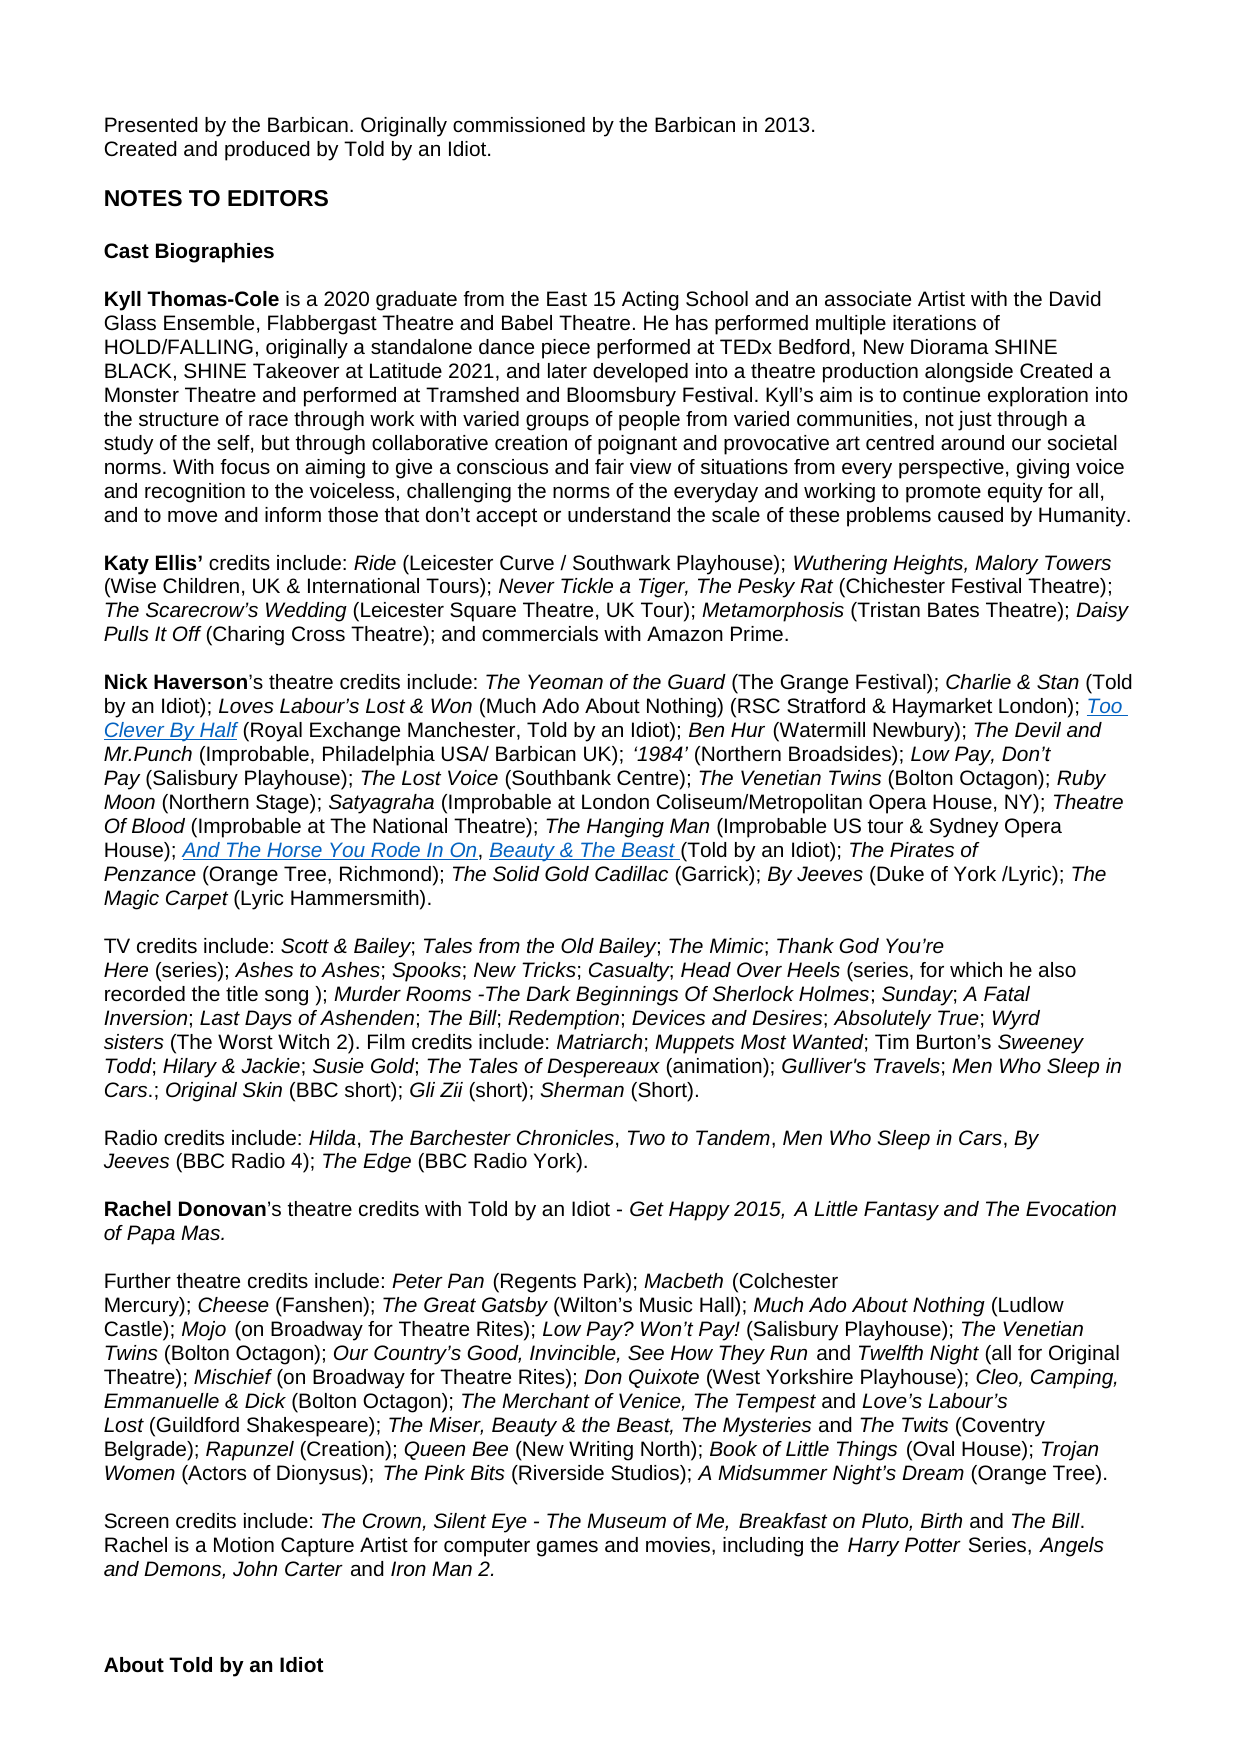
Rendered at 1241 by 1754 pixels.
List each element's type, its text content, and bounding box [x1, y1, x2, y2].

text NOTES TO EDITORS [103, 184, 1137, 239]
text Further theatre credits include: Peter Pan (Regents Park); Macbeth (Colchester Mercury); Cheese (Fanshen); The Great Gatsby (Wilton’s Music Hall); Much Ado About Nothing (Ludlow Castle); Mojo (on Broadway for Theatre Rites); Low Pay? Won’t Pay! (Salisbury Playhouse); The Venetian Twins (Bolton Octagon); Our Country’s Good, Invincible, See How They Run and Twelfth Night (all for Original Theatre); Mischief (on Broadway for Theatre Rites); Don Quixote (West Yorkshire Playhouse); Cleo, Camping, Emmanuelle & Dick (Bolton Octagon); The Merchant of Venice, The Tempest and Love’s Labour’s Lost (Guildford Shakespeare); The Miser, Beauty & the Beast, The Mysteries and The Twits (Coventry Belgrade); Rapunzel (Creation); Queen Bee (New Writing North); Book of Little Things (Oval House); Trojan Women (Actors of Dionysus); The Pink Bits (Riverside Studios); A Midsummer Night’s Dream (Orange Tree). [103, 1269, 1137, 1485]
text About Told by an Idiot [103, 1628, 1137, 1676]
text Katy Ellis’ credits include: Ride (Leicester Curve / Southwark Playhouse); Wuthering Heights, Malory Towers (Wise Children, UK & International Tours); Never Tickle a Tiger, The Pesky Rat (Chichester Festival Theatre); The Scarecrow’s Wedding (Leicester Square Theatre, UK Tour); Metamorphosis (Tristan Bates Theatre); Daisy Pulls It Off (Charing Cross Theatre); and commercials with Amazon Prime. [103, 550, 1137, 646]
text TV credits include: Scott & Bailey; Tales from the Old Bailey; The Mimic; Thank God You’re Here (series); Ashes to Ashes; Spooks; New Tricks; Casualty; Head Over Heels (series, for which he also recorded the title song ); Murder Rooms -The Dark Beginnings Of Sherlock Holmes; Sunday; A Fatal Inversion; Last Days of Ashenden; The Bill; Redemption; Devices and Desires; Absolutely True; Wyrd sisters (The Worst Witch 2). Film credits include: Matriarch; Muppets Most Wanted; Tim Burton’s Sweeney Todd; Hilary & Jackie; Susie Gold; The Tales of Despereaux (animation); Gulliver's Travels; Men Who Sleep in Cars.; Original Skin (BBC short); Gli Zii (short); Sherman (Short). [103, 934, 1137, 1101]
text Presented by the Barbican. Originally commissioned by the Barbican in 2013. [103, 89, 1137, 137]
text Nick Haverson’s theatre credits include: The Yeoman of the Guard (The Grange Festival); Charlie & Stan (Told by an Idiot); Loves Labour’s Lost & Won (Much Ado About Nothing) (RSC Stratford & Haymarket London); Too Clever By Half (Royal Exchange Manchester, Told by an Idiot); Ben Hur (Watermill Newbury); The Devil and Mr.Punch (Improbable, Philadelphia USA/ Barbican UK); ‘1984’ (Northern Broadsides); Low Pay, Don’t Pay (Salisbury Playhouse); The Lost Voice (Southbank Centre); The Venetian Twins (Bolton Octagon); Ruby Moon (Northern Stage); Satyagraha (Improbable at London Coliseum/Metropolitan Opera House, NY); Theatre Of Blood (Improbable at The National Theatre); The Hanging Man (Improbable US tour & Sydney Opera House); And The Horse You Rode In On, Beauty & The Beast (Told by an Idiot); The Pirates of Penzance (Orange Tree, Richmond); The Solid Gold Cadillac (Garrick); By Jeeves (Duke of York /Lyric); The Magic Carpet (Lyric Hammersmith). [103, 670, 1137, 910]
text Rachel Donovan’s theatre credits with Told by an Idiot - Get Happy 2015, A Little Fantasy and The Evocation of Papa Mas. [103, 1197, 1137, 1245]
text Cast Biographies [103, 239, 1137, 263]
text Kyll Thomas-Cole is a 2020 graduate from the East 15 Acting School and an associate Artist with the David Glass Ensemble, Flabbergast Theatre and Babel Theatre. He has performed multiple iterations of HOLD/FALLING, originally a standalone dance piece performed at TEDx Bedford, New Diorama SHINE BLACK, SHINE Takeover at Latitude 2021, and later developed into a theatre production alongside Created a Monster Theatre and performed at Tramshed and Bloomsbury Festival. Kyll’s aim is to continue exploration into the structure of race through work with varied groups of people from varied communities, not just through a study of the self, but through collaborative creation of poignant and provocative art centred around our societal norms. With focus on aiming to give a conscious and fair view of situations from every perspective, giving voice and recognition to the voiceless, challenging the norms of the everyday and working to promote equity for all, and to move and inform those that don’t accept or understand the scale of these problems caused by Humanity. [103, 287, 1137, 526]
text Radio credits include: Hilda, The Barchester Chronicles, Two to Tandem, Men Who Sleep in Cars, By Jeeves (BBC Radio 4); The Edge (BBC Radio York). [103, 1125, 1137, 1173]
text Screen credits include: The Crown, Silent Eye - The Museum of Me, Breakfast on Pluto, Birth and The Bill. Rachel is a Motion Capture Artist for computer games and movies, including the Harry Potter Series, Angels and Demons, John Carter and Iron Man 2. [103, 1509, 1137, 1581]
text Created and produced by Told by an Idiot. [103, 137, 1137, 161]
